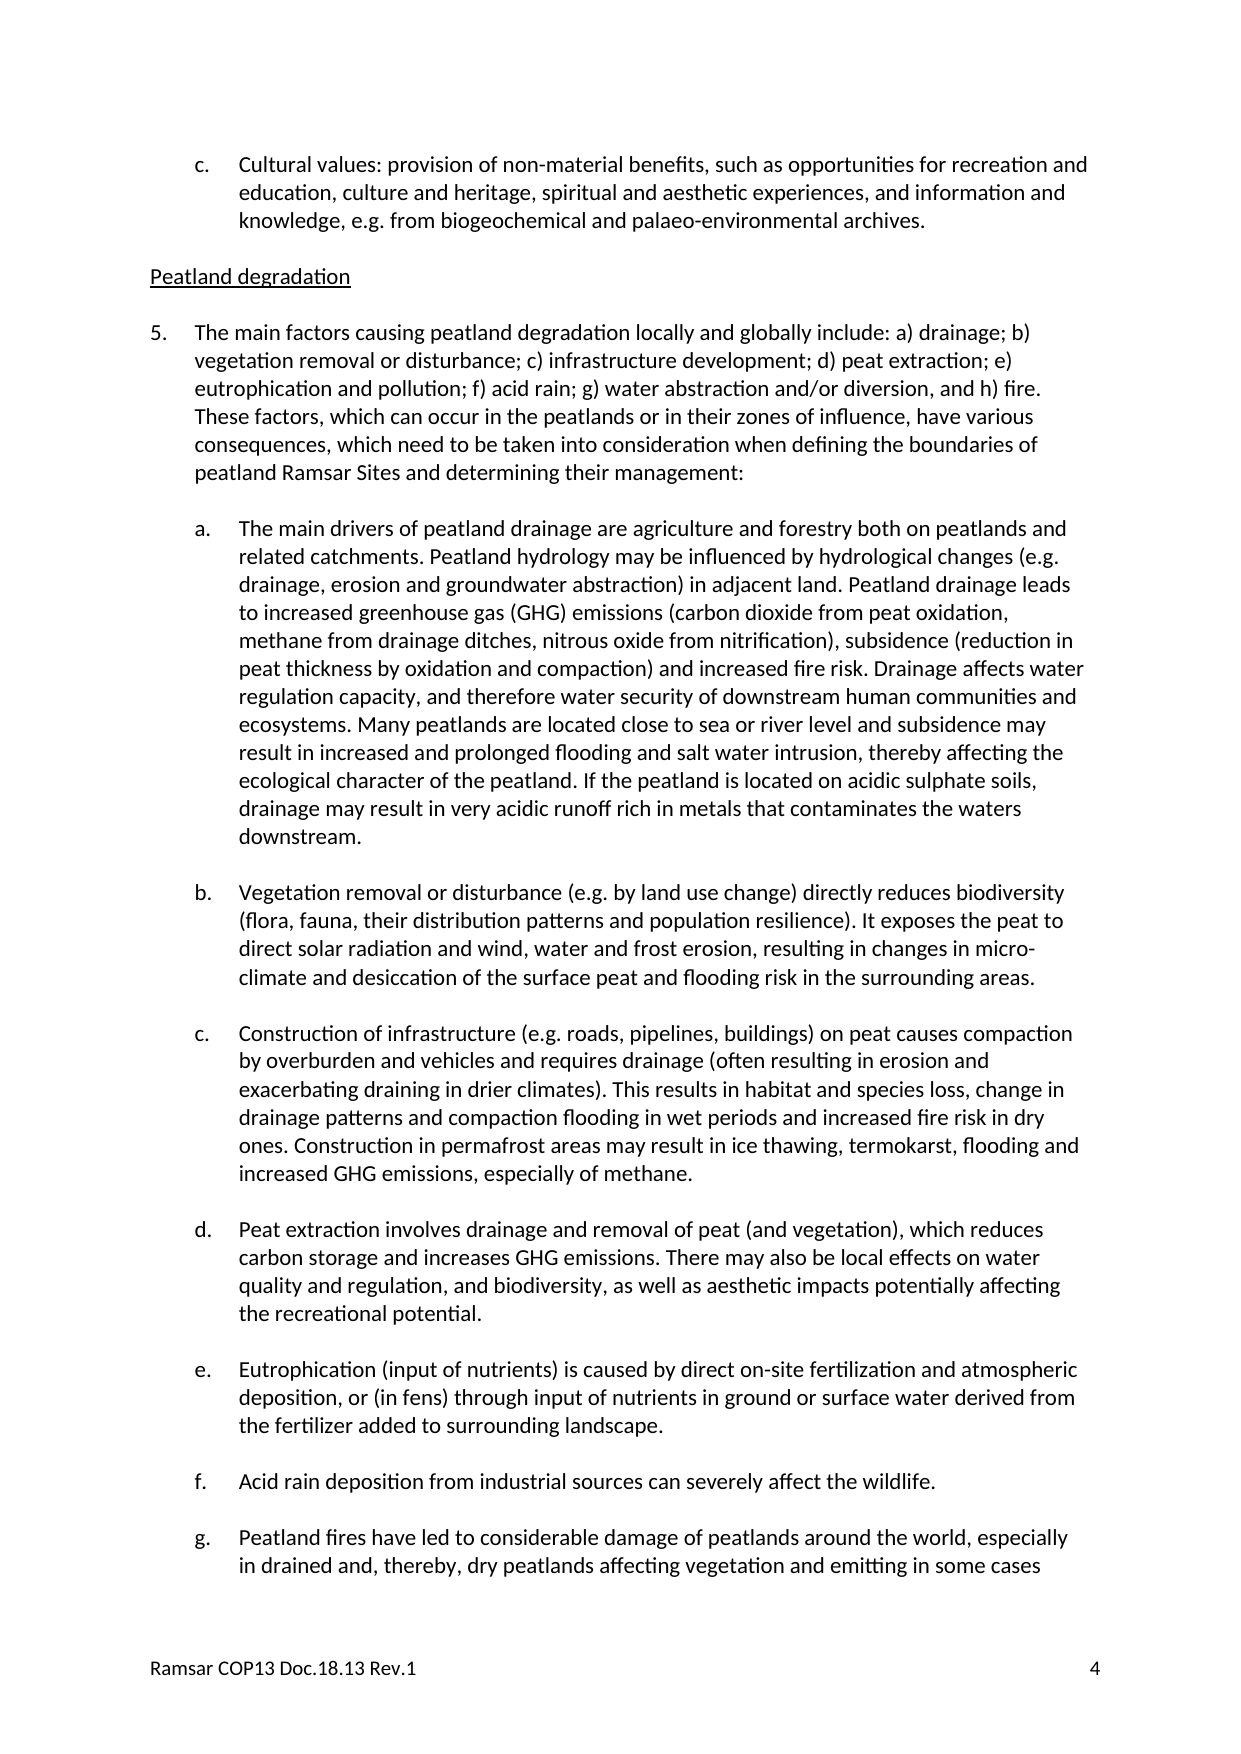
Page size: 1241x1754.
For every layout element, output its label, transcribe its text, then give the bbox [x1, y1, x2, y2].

text f. Acid rain deposition from industrial sources can severely affect the wildlife. [194, 1467, 1090, 1495]
text a. The main drivers of peatland drainage are agriculture and forestry both on peatlands and related catchments. Peatland hydrology may be influenced by hydrological changes (e.g. drainage, erosion and groundwater abstraction) in adjacent land. Peatland drainage leads to increased greenhouse gas (GHG) emissions (carbon dioxide from peat oxidation, methane from drainage ditches, nitrous oxide from nitrification), subsidence (reduction in peat thickness by oxidation and compaction) and increased fire risk. Drainage affects water regulation capacity, and therefore water security of downstream human communities and ecosystems. Many peatlands are located close to sea or river level and subsidence may result in increased and prolonged flooding and salt water intrusion, thereby affecting the ecological character of the peatland. If the peatland is located on acidic sulphate soils, drainage may result in very acidic runoff rich in metals that contaminates the waters downstream. [194, 514, 1090, 851]
text d. Peat extraction involves drainage and removal of peat (and vegetation), which reduces carbon storage and increases GHG emissions. There may also be local effects on water quality and regulation, and biodiversity, as well as aesthetic impacts potentially affecting the recreational potential. [194, 1215, 1090, 1327]
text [194, 1523, 1090, 1579]
text b. Vegetation removal or disturbance (e.g. by land use change) directly reduces biodiversity (flora, fauna, their distribution patterns and population resilience). It exposes the peat to direct solar radiation and wind, water and frost erosion, resulting in changes in micro-climate and desiccation of the surface peat and flooding risk in the surrounding areas. [194, 878, 1090, 991]
subtitle Peatland degradation [150, 262, 1090, 290]
text c. Cultural values: provision of non-material benefits, such as opportunities for recreation and education, culture and heritage, spiritual and aesthetic experiences, and information and knowledge, e.g. from biogeochemical and palaeo-environmental archives. [194, 150, 1090, 234]
text 5. The main factors causing peatland degradation locally and globally include: a) drainage; b) vegetation removal or disturbance; c) infrastructure development; d) peat extraction; e) eutrophication and pollution; f) acid rain; g) water abstraction and/or diversion, and h) fire. These factors, which can occur in the peatlands or in their zones of influence, have various consequences, which need to be taken into consideration when defining the boundaries of peatland Ramsar Sites and determining their management: [150, 318, 1090, 486]
text c. Construction of infrastructure (e.g. roads, pipelines, buildings) on peat causes compaction by overburden and vehicles and requires drainage (often resulting in erosion and exacerbating draining in drier climates). This results in habitat and species loss, change in drainage patterns and compaction flooding in wet periods and increased fire risk in dry ones. Construction in permafrost areas may result in ice thawing, termokarst, flooding and increased GHG emissions, especially of methane. [194, 1019, 1090, 1187]
text e. Eutrophication (input of nutrients) is caused by direct on-site fertilization and atmospheric deposition, or (in fens) through input of nutrients in ground or surface water derived from the fertilizer added to surrounding landscape. [194, 1355, 1090, 1439]
